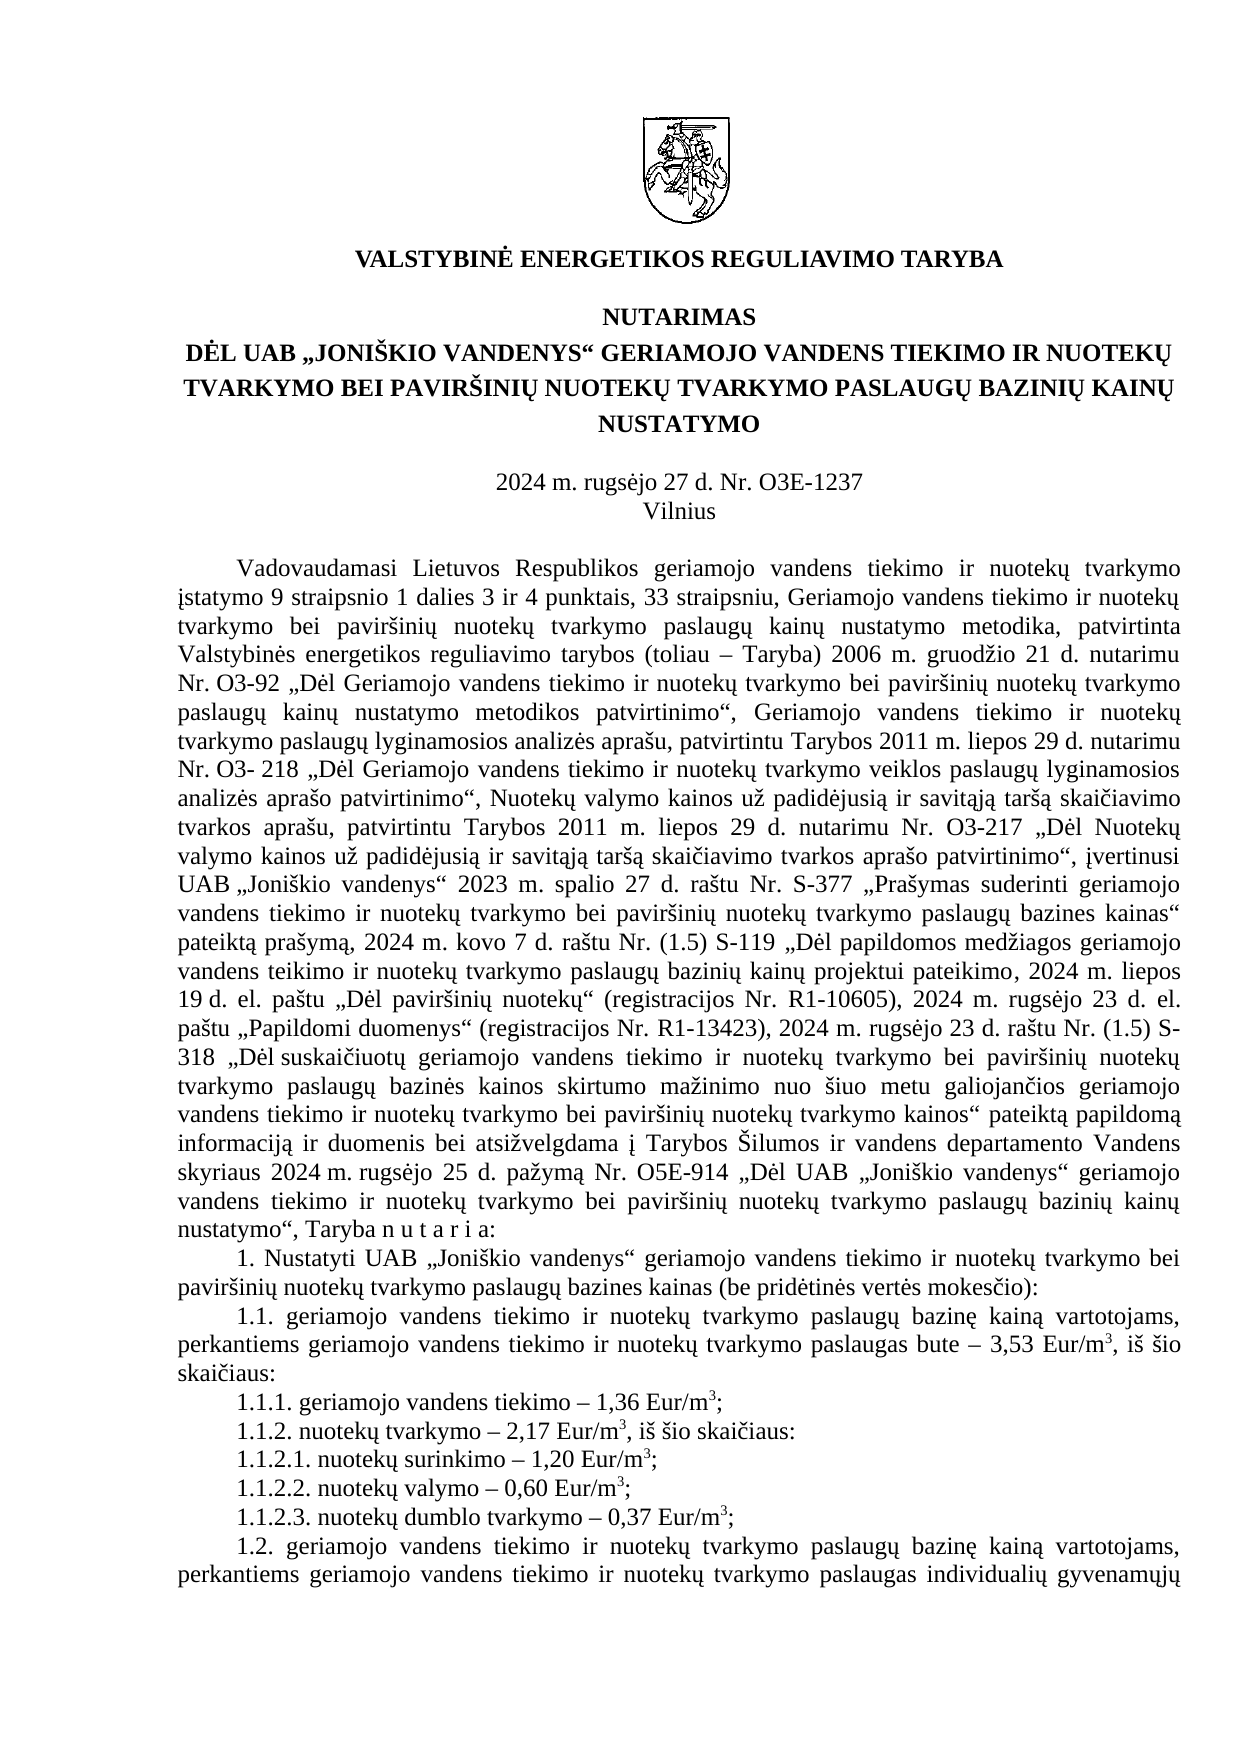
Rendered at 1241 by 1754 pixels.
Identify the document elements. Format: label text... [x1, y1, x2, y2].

picture [642, 116, 732, 225]
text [177, 1531, 1181, 1588]
text 1.1.2.3. nuotekų dumblo tvarkymo – 0,37 Eur/m3; [177, 1502, 1181, 1531]
text 1.1.2.1. nuotekų surinkimo – 1,20 Eur/m3; [177, 1444, 1181, 1473]
text 1. Nustatyti UAB „Joniškio vandenys“ geriamojo vandens tiekimo ir nuotekų tvarkymo bei paviršinių nuotekų tvarkymo paslaugų bazines kainas (be pridėtinės vertės mokesčio): [177, 1243, 1181, 1301]
text DĖL uab „Joniškio vandenys“ Geriamojo vandens tiekimo ir nuotekų tvarkymo bei paviršinių nuotekų tvarkymo paslaugų bazinių kainų nustatymo [177, 330, 1181, 438]
text 1.1.2.2. nuotekų valymo – 0,60 Eur/m3; [177, 1473, 1181, 1502]
text Nutarimas [177, 302, 1181, 330]
text VALSTYBINĖ ENERGETIKOS reguliavimo taryba [177, 244, 1181, 273]
text 1.1.1. geriamojo vandens tiekimo – 1,36 Eur/m3; [177, 1387, 1181, 1416]
text Vadovaudamasi Lietuvos Respublikos geriamojo vandens tiekimo ir nuotekų tvarkymo įstatymo 9 straipsnio 1 dalies 3 ir 4 punktais, 33 straipsniu, Geriamojo vandens tiekimo ir nuotekų tvarkymo bei paviršinių nuotekų tvarkymo paslaugų kainų nustatymo metodika, patvirtinta Valstybinės energetikos reguliavimo tarybos (toliau – Taryba) 2006 m. gruodžio 21 d. nutarimu Nr. O3-92 „Dėl Geriamojo vandens tiekimo ir nuotekų tvarkymo bei paviršinių nuotekų tvarkymo paslaugų kainų nustatymo metodikos patvirtinimo“, Geriamojo vandens tiekimo ir nuotekų tvarkymo paslaugų lyginamosios analizės aprašu, patvirtintu Tarybos 2011 m. liepos 29 d. nutarimu Nr. O3- 218 „Dėl Geriamojo vandens tiekimo ir nuotekų tvarkymo veiklos paslaugų lyginamosios analizės aprašo patvirtinimo“, Nuotekų valymo kainos už padidėjusią ir savitąją taršą skaičiavimo tvarkos aprašu, patvirtintu Tarybos 2011 m. liepos 29 d. nutarimu Nr. O3-217 „Dėl Nuotekų valymo kainos už padidėjusią ir savitąją taršą skaičiavimo tvarkos aprašo patvirtinimo“, įvertinusi UAB „Joniškio vandenys“ 2023 m. spalio 27 d. raštu Nr. S-377 „Prašymas suderinti geriamojo vandens tiekimo ir nuotekų tvarkymo bei paviršinių nuotekų tvarkymo paslaugų bazines kainas“ pateiktą prašymą, 2024 m. kovo 7 d. raštu Nr. (1.5) S-119 „Dėl papildomos medžiagos geriamojo vandens teikimo ir nuotekų tvarkymo paslaugų bazinių kainų projektui pateikimo, 2024 m. liepos 19 d. el. paštu „Dėl paviršinių nuotekų“ (registracijos Nr. R1-10605), 2024 m. rugsėjo 23 d. el. paštu „Papildomi duomenys“ (registracijos Nr. R1-13423), 2024 m. rugsėjo 23 d. raštu Nr. (1.5) S-318 „Dėl suskaičiuotų geriamojo vandens tiekimo ir nuotekų tvarkymo bei paviršinių nuotekų tvarkymo paslaugų bazinės kainos skirtumo mažinimo nuo šiuo metu galiojančios geriamojo vandens tiekimo ir nuotekų tvarkymo bei paviršinių nuotekų tvarkymo kainos“ pateiktą papildomą informaciją ir duomenis bei atsižvelgdama į Tarybos Šilumos ir vandens departamento Vandens skyriaus 2024 m. rugsėjo 25 d. pažymą Nr. O5E-914 „Dėl UAB „Joniškio vandenys“ geriamojo vandens tiekimo ir nuotekų tvarkymo bei paviršinių nuotekų tvarkymo paslaugų bazinių kainų nustatymo“, Taryba n u t a r i a: [177, 553, 1181, 1243]
text 2024 m. rugsėjo 27 d. Nr. O3E-1237 [177, 467, 1181, 496]
text 1.1. geriamojo vandens tiekimo ir nuotekų tvarkymo paslaugų bazinę kainą vartotojams, perkantiems geriamojo vandens tiekimo ir nuotekų tvarkymo paslaugas bute – 3,53 Eur/m3, iš šio skaičiaus: [177, 1301, 1181, 1387]
text 1.1.2. nuotekų tvarkymo – 2,17 Eur/m3, iš šio skaičiaus: [177, 1416, 1181, 1444]
